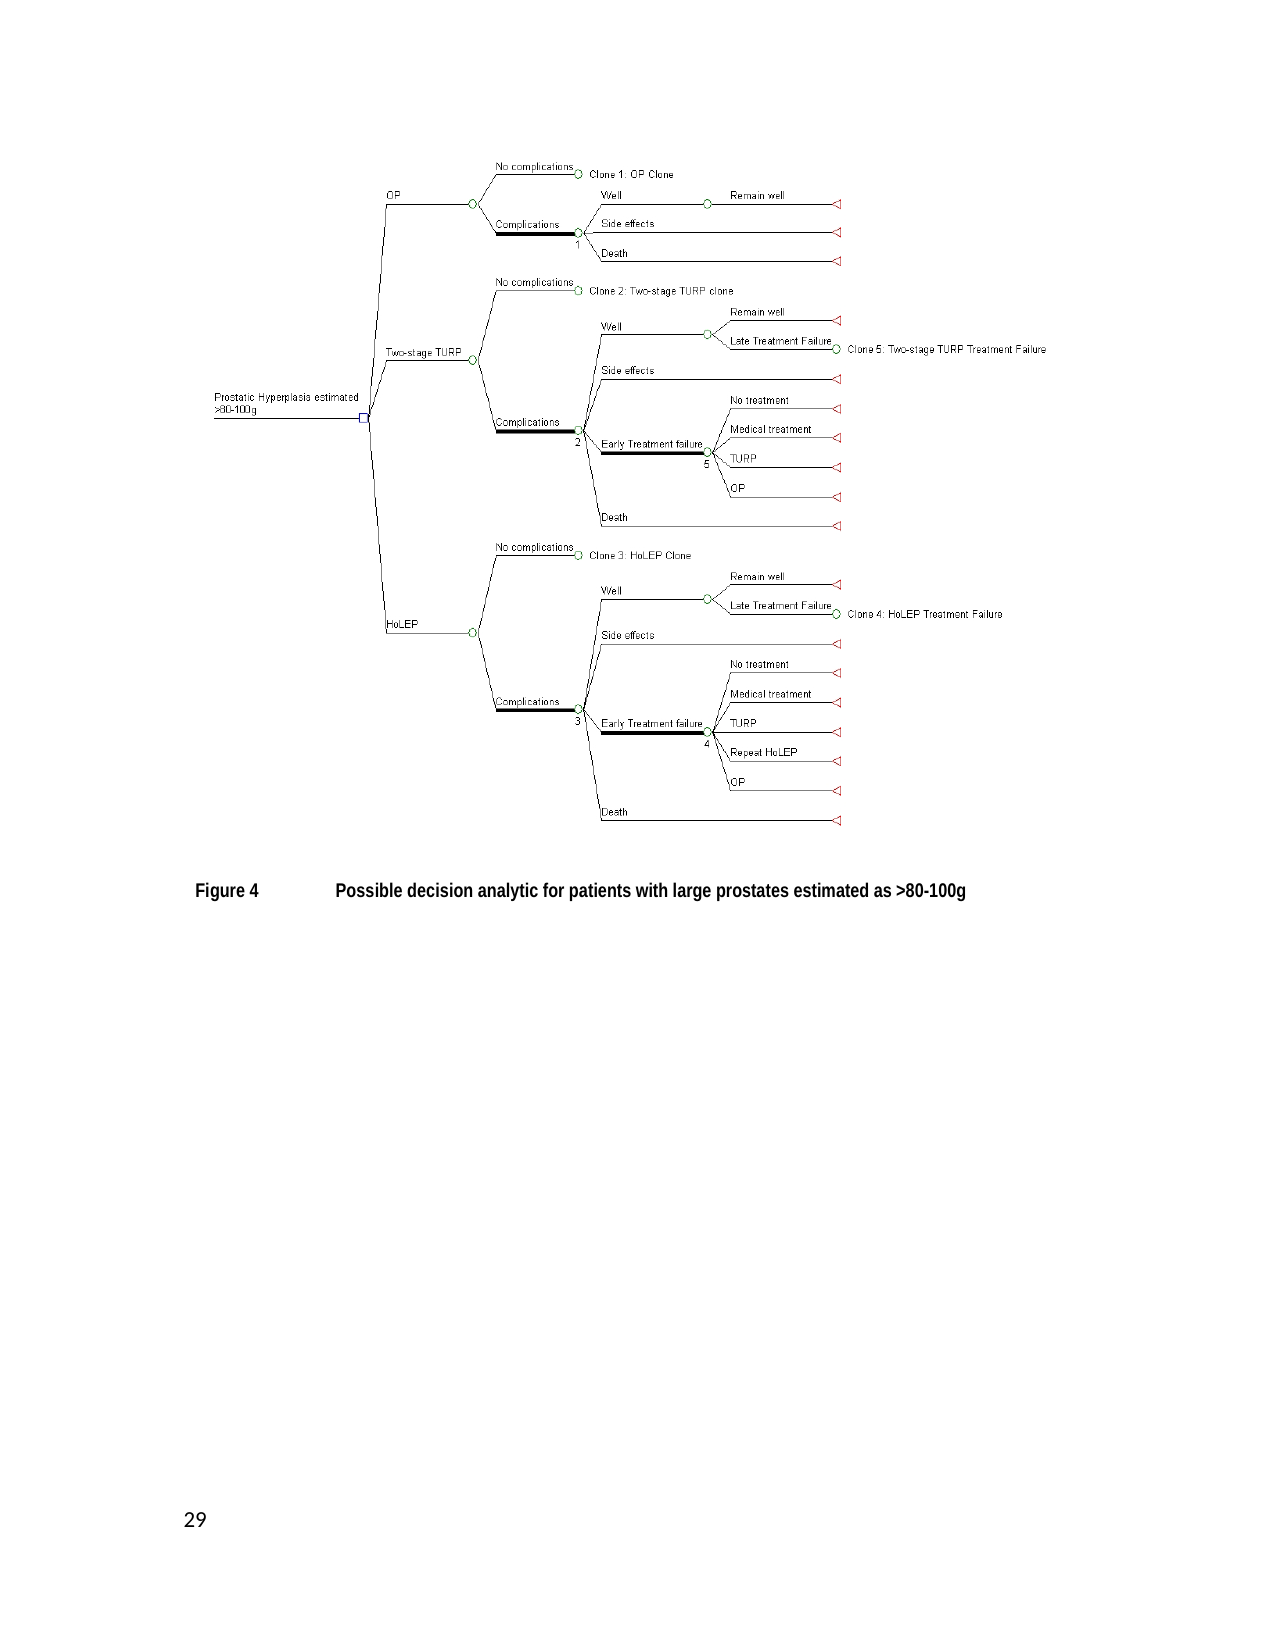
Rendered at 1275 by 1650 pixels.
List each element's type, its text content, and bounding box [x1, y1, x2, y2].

text Figure 4 Possible decision analytic for patients with large prostates estimated as >80-100g [195, 879, 1098, 902]
picture [195, 141, 1067, 851]
